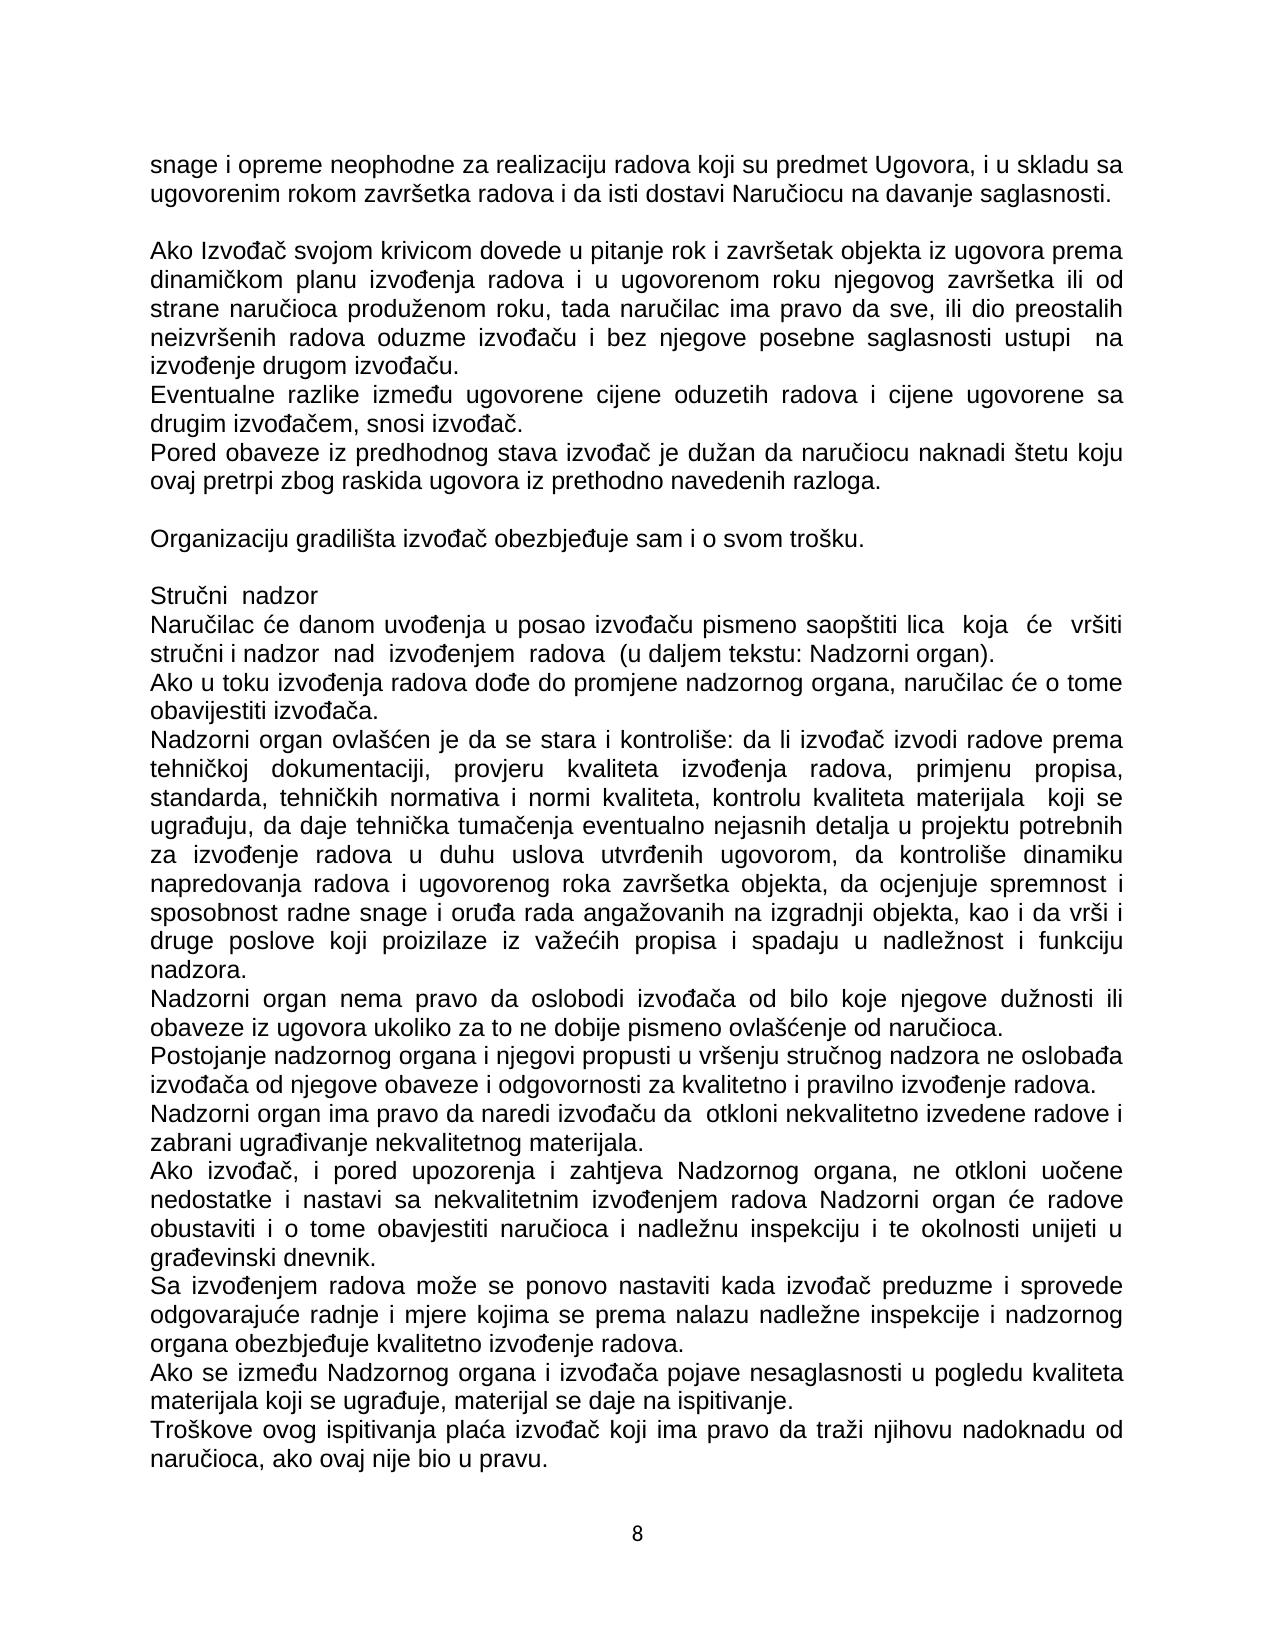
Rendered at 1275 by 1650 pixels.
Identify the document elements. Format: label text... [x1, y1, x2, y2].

text Ako izvođač, i pored upozorenja i zahtjeva Nadzornog organa, ne otkloni uočene nedostatke i nastavi sa nekvalitetnim izvođenjem radova Nadzorni organ će radove obustaviti i o tome obavjestiti naručioca i nadležnu inspekciju i te okolnosti unijeti u građevinski dnevnik. [150, 1156, 1125, 1271]
text Nadzorni organ ima pravo da naredi izvođaču da otkloni nekvalitetno izvedene radove i zabrani ugrađivanje nekvalitetnog materijala. [150, 1099, 1125, 1156]
text Eventualne razlike između ugovorene cijene oduzetih radova i cijene ugovorene sa drugim izvođačem, snosi izvođač. [150, 380, 1125, 437]
text Ako se između Nadzornog organa i izvođača pojave nesaglasnosti u pogledu kvaliteta materijala koji se ugrađuje, materijal se daje na ispitivanje. [150, 1357, 1125, 1415]
text Postojanje nadzornog organa i njegovi propusti u vršenju stručnog nadzora ne oslobađa izvođača od njegove obaveze i odgovornosti za kvalitetno i pravilno izvođenje radova. [150, 1041, 1125, 1099]
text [150, 150, 1125, 207]
text Pored obaveze iz predhodnog stava izvođač je dužan da naručiocu naknadi štetu koju ovaj pretrpi zbog raskida ugovora iz prethodno navedenih razloga. [150, 437, 1125, 495]
text Troškove ovog ispitivanja plaća izvođač koji ima pravo da traži njihovu nadoknadu od naručioca, ako ovaj nije bio u pravu. [150, 1415, 1125, 1472]
text Ako Izvođač svojom krivicom dovede u pitanje rok i završetak objekta iz ugovora prema dinamičkom planu izvođenja radova i u ugovorenom roku njegovog završetka ili od strane naručioca produženom roku, tada naručilac ima pravo da sve, ili dio preostalih neizvršenih radova oduzme izvođaču i bez njegove posebne saglasnosti ustupi na izvođenje drugom izvođaču. [150, 236, 1125, 380]
text Naručilac će danom uvođenja u posao izvođaču pismeno saopštiti lica koja će vršiti stručni i nadzor nad izvođenjem radova (u daljem tekstu: Nadzorni organ). [150, 610, 1125, 667]
text Nadzorni organ ovlašćen je da se stara i kontroliše: da li izvođač izvodi radove prema tehničkoj dokumentaciji, provjeru kvaliteta izvođenja radova, primjenu propisa, standarda, tehničkih normativa i normi kvaliteta, kontrolu kvaliteta materijala koji se ugrađuju, da daje tehnička tumačenja eventualno nejasnih detalja u projektu potrebnih za izvođenje radova u duhu uslova utvrđenih ugovorom, da kontroliše dinamiku napredovanja radova i ugovorenog roka završetka objekta, da ocjenjuje spremnost i sposobnost radne snage i oruđa rada angažovanih na izgradnji objekta, kao i da vrši i druge poslove koji proizilaze iz važećih propisa i spadaju u nadležnost i funkciju nadzora. [150, 725, 1125, 984]
text Ako u toku izvođenja radova dođe do promjene nadzornog organa, naručilac će o tome obavijestiti izvođača. [150, 667, 1125, 725]
text Stručni nadzor [150, 581, 1125, 610]
text Sa izvođenjem radova može se ponovo nastaviti kada izvođač preduzme i sprovede odgovarajuće radnje i mjere kojima se prema nalazu nadležne inspekcije i nadzornog organa obezbjeđuje kvalitetno izvođenje radova. [150, 1271, 1125, 1357]
text Organizaciju gradilišta izvođač obezbjeđuje sam i o svom trošku. [150, 524, 1125, 552]
text Nadzorni organ nema pravo da oslobodi izvođača od bilo koje njegove dužnosti ili obaveze iz ugovora ukoliko za to ne dobije pismeno ovlašćenje od naručioca. [150, 984, 1125, 1041]
